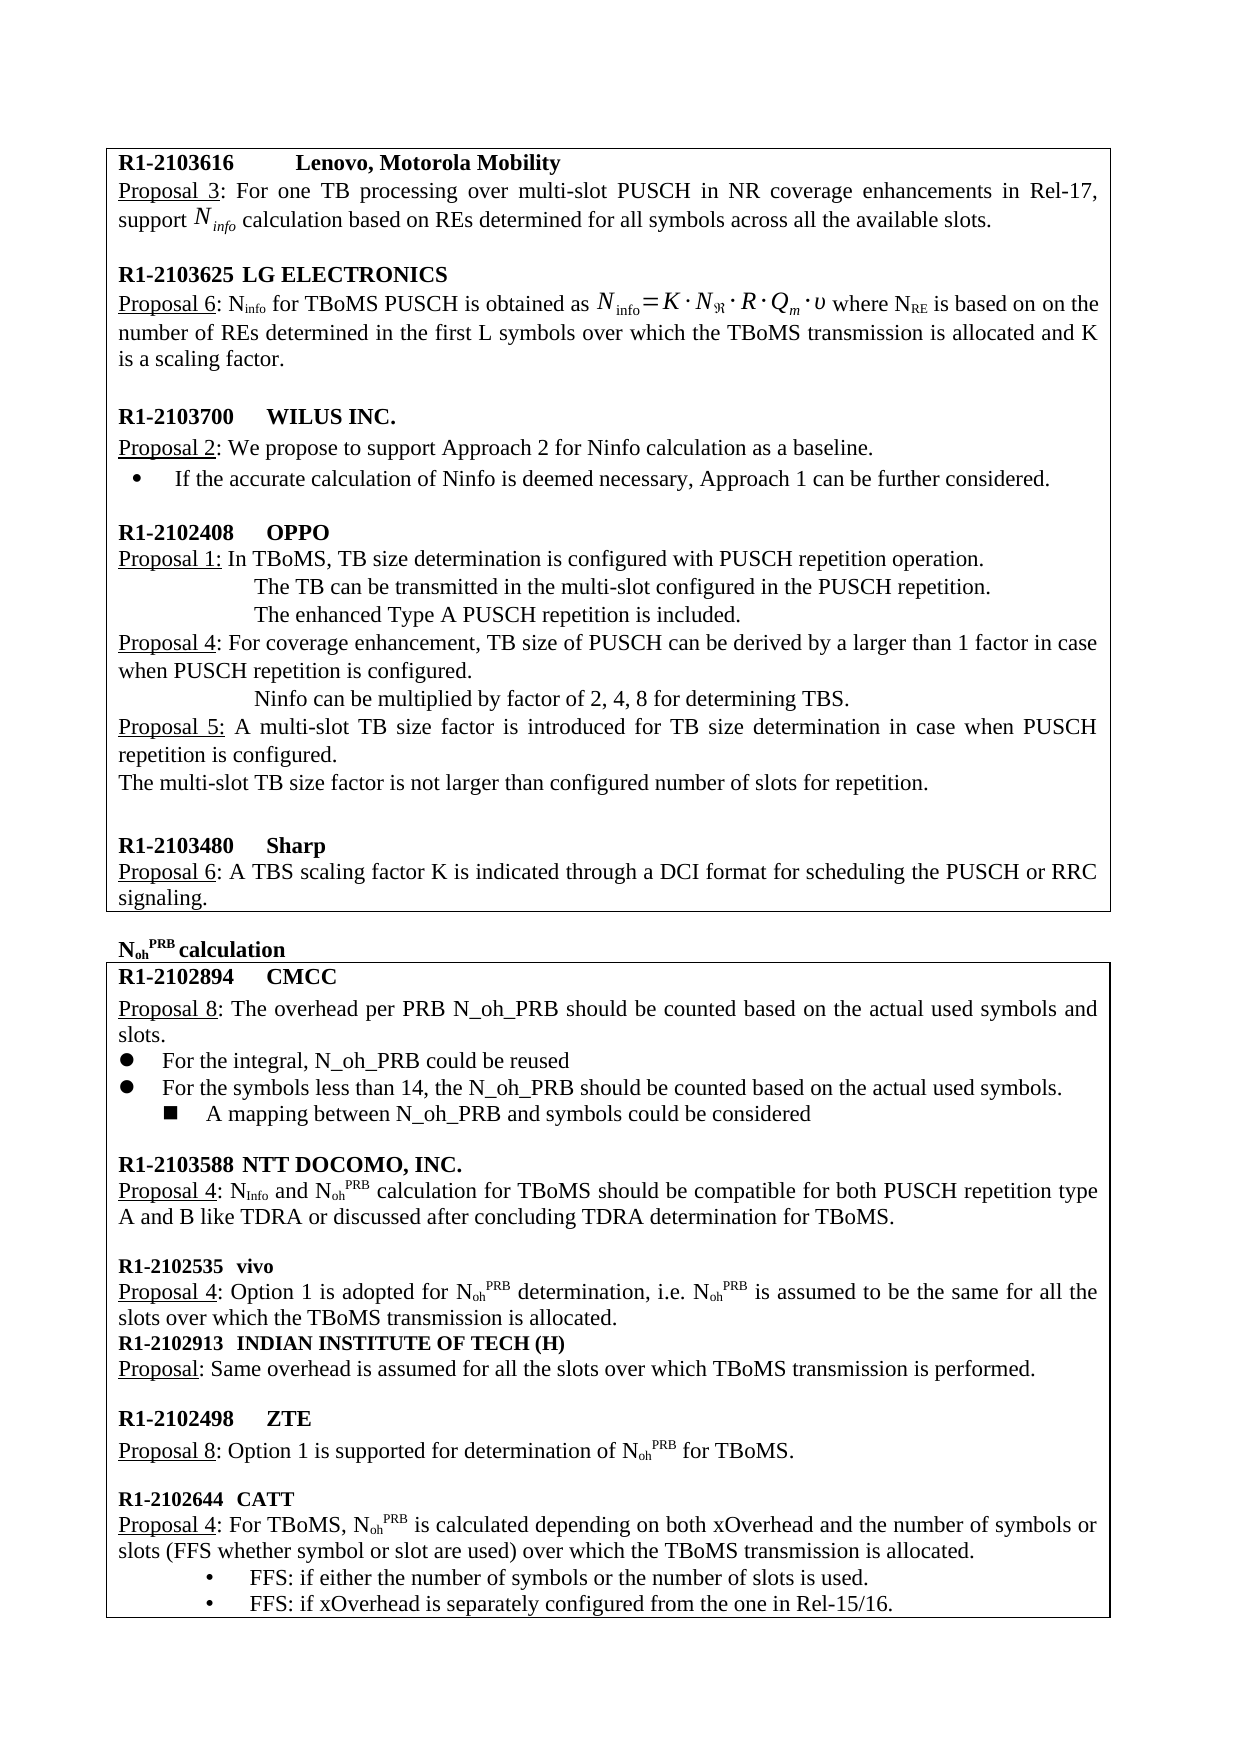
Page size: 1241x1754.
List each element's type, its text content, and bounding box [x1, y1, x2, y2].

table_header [107, 149, 1110, 911]
text NohPRB calculation [118, 936, 1122, 962]
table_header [107, 963, 1109, 1617]
